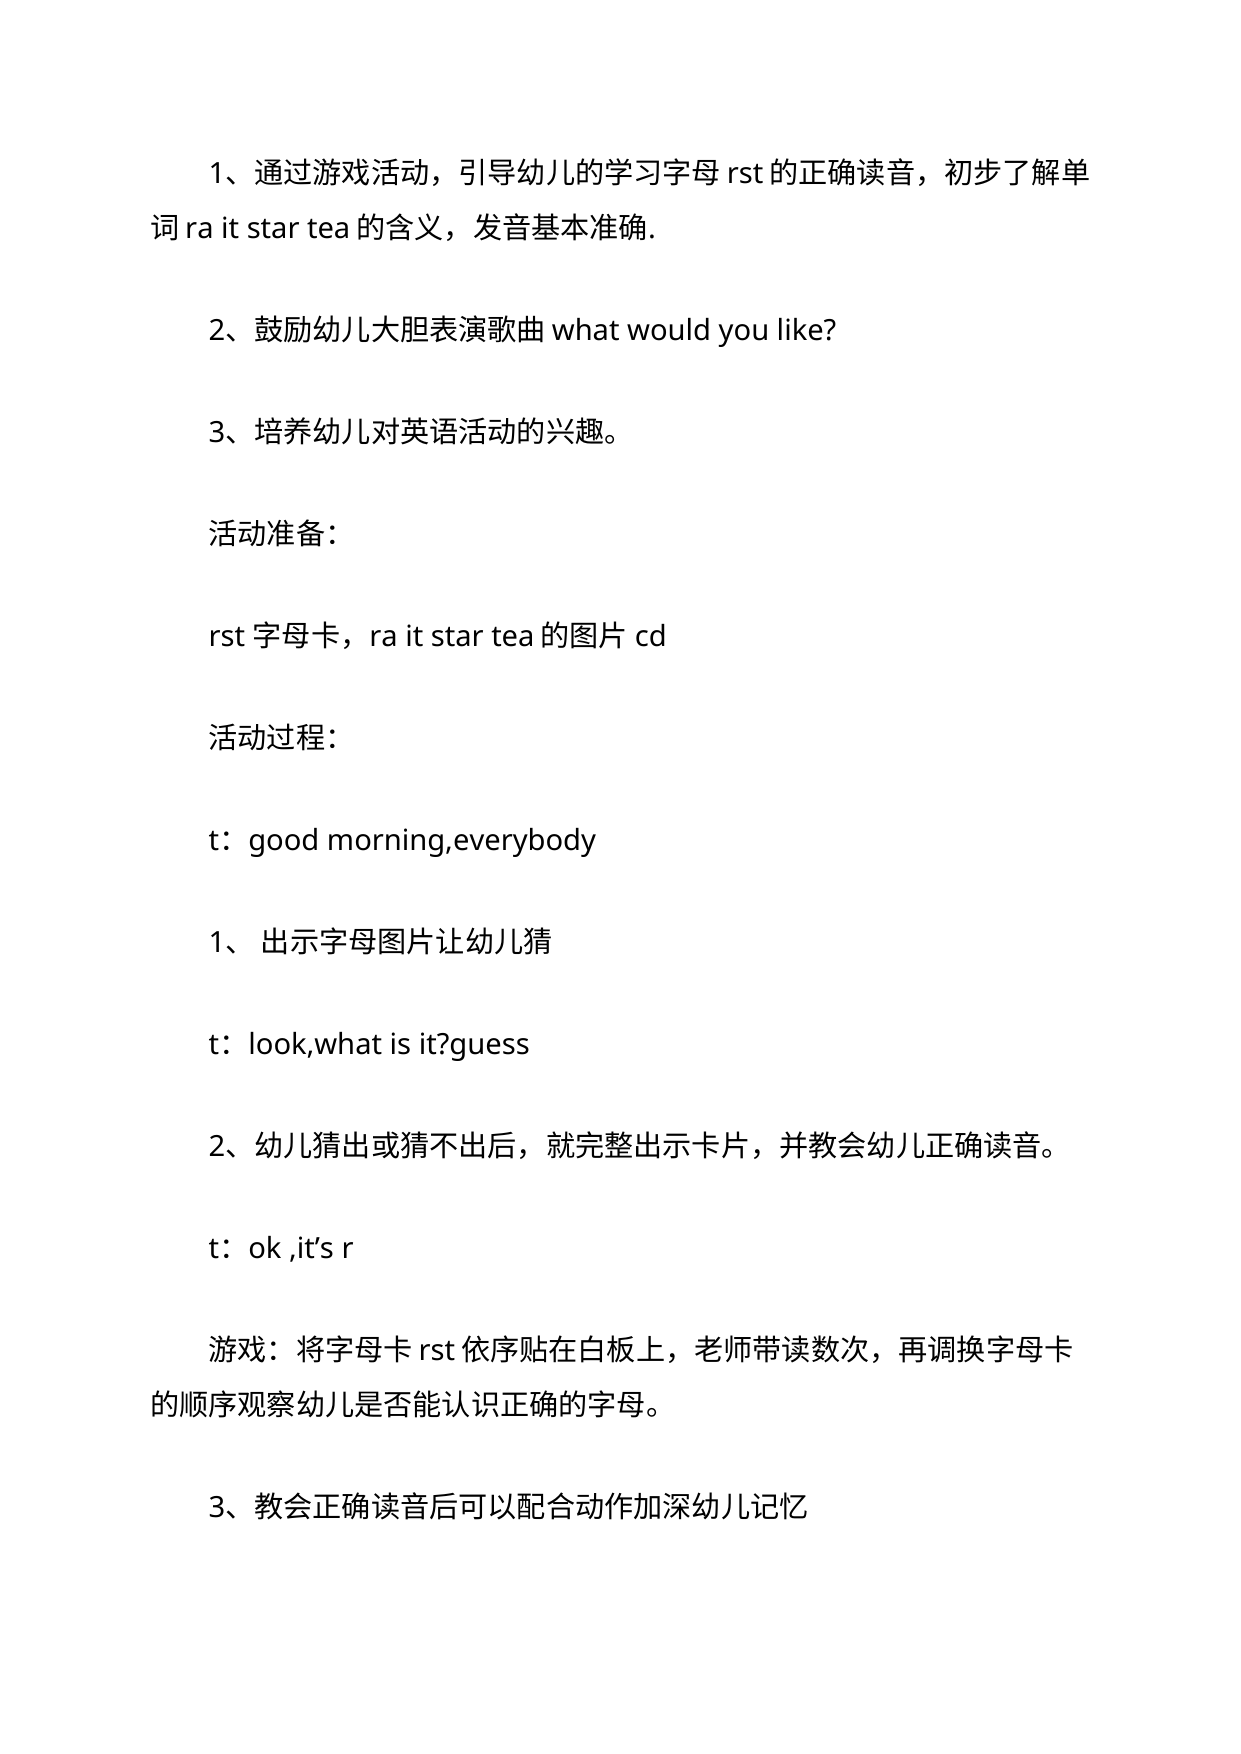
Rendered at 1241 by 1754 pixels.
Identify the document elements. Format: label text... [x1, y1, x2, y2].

text 活动准备： [150, 511, 1090, 553]
text 3、教会正确读音后可以配合动作加深幼儿记忆 [150, 1483, 1090, 1526]
text t：look,what is it?guess [150, 1020, 1090, 1063]
text 3、培养幼儿对英语活动的兴趣。 [150, 409, 1090, 451]
text 活动过程： [150, 715, 1090, 757]
text 2、幼儿猜出或猜不出后，就完整出示卡片，并教会幼儿正确读音。 [150, 1122, 1090, 1165]
text 1、 出示字母图片让幼儿猜 [150, 918, 1090, 961]
text t：ok ,it’s r [150, 1224, 1090, 1267]
text t：good morning,everybody [150, 816, 1090, 859]
text 1、通过游戏活动，引导幼儿的学习字母rst的正确读音，初步了解单词ra it star tea的含义，发音基本准确. [150, 150, 1090, 247]
text 2、鼓励幼儿大胆表演歌曲what would you like? [150, 307, 1090, 349]
text 游戏：将字母卡rst依序贴在白板上，老师带读数次，再调换字母卡的顺序观察幼儿是否能认识正确的字母。 [150, 1326, 1090, 1424]
text rst 字母卡，ra it star tea的图片 cd [150, 613, 1090, 655]
